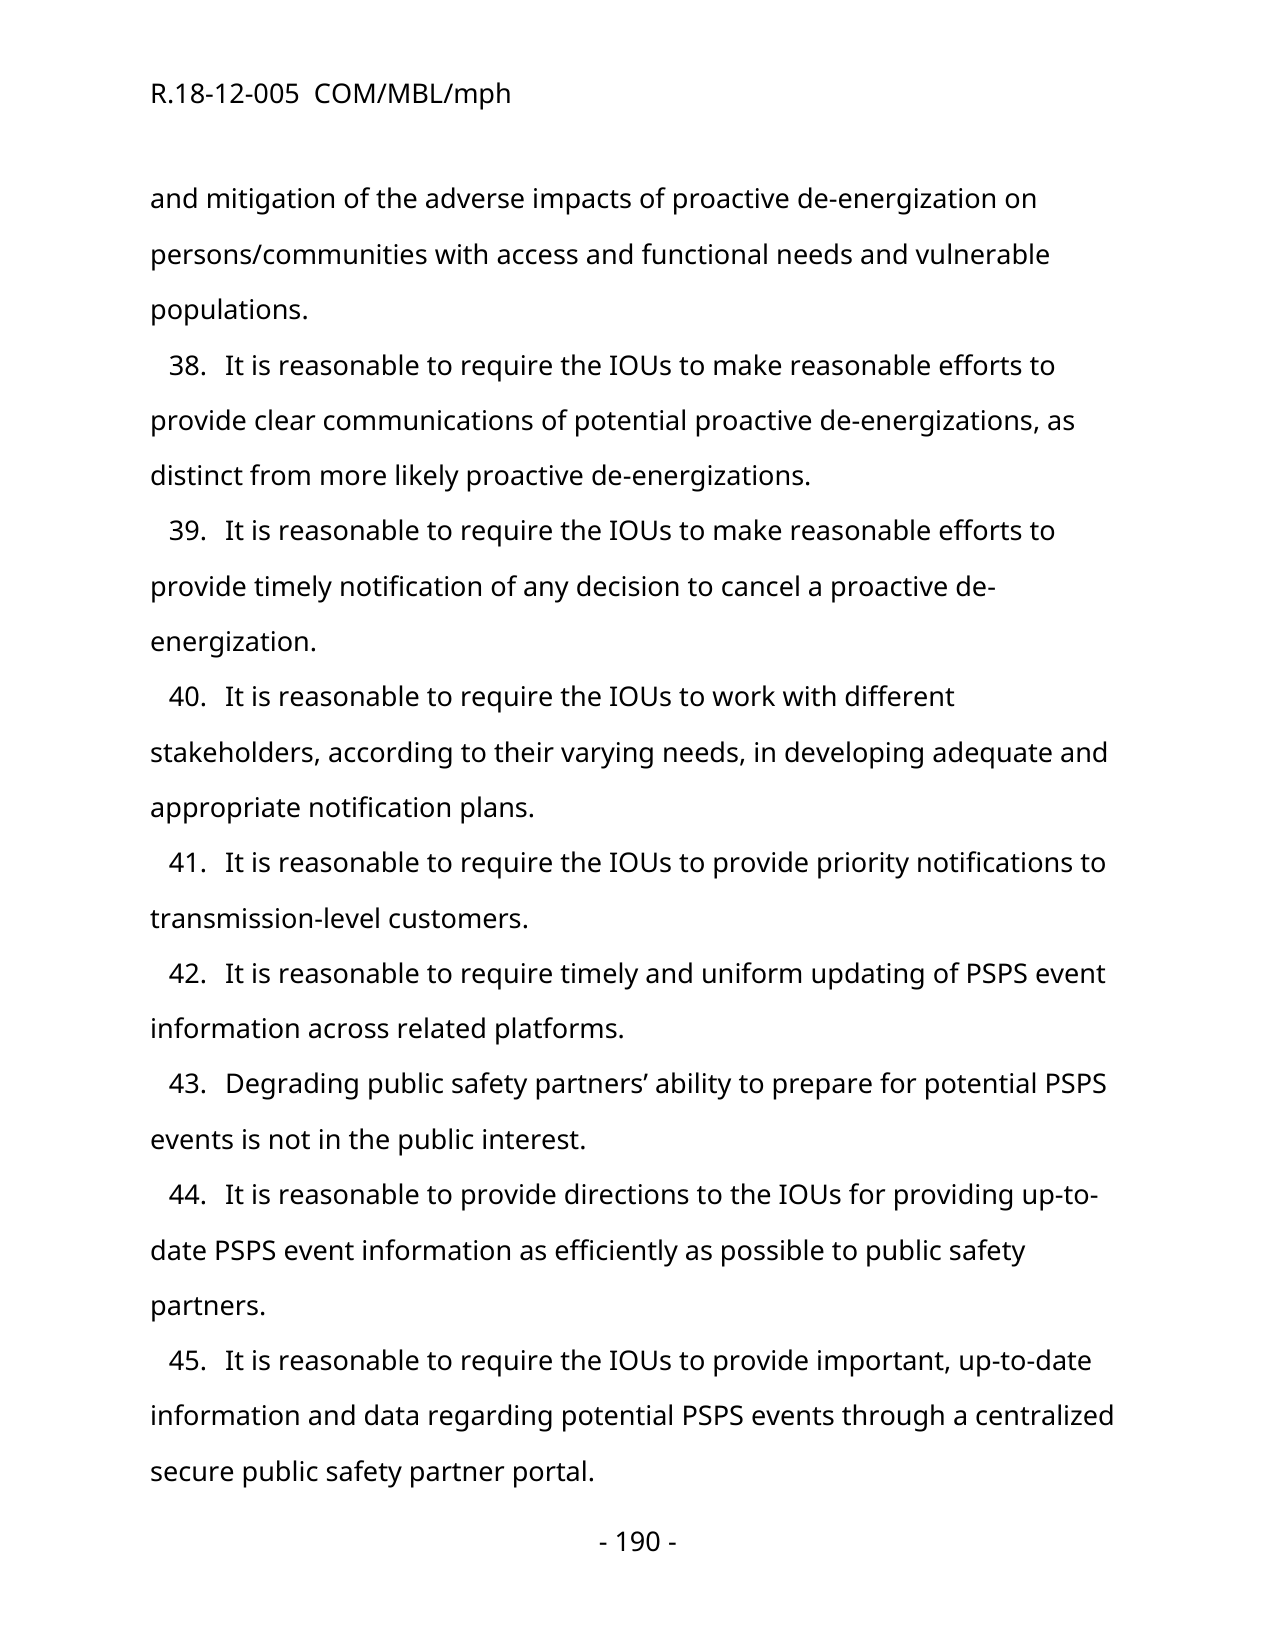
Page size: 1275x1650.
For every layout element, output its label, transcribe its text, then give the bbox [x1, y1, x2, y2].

list It is reasonable to require the IOUs to make reasonable efforts to provide clear communications of potential proactive de-energizations, as distinct from more likely proactive de-energizations. [150, 346, 1125, 493]
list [150, 180, 1125, 327]
list It is reasonable to require the IOUs to work with different stakeholders, according to their varying needs, in developing adequate and appropriate notification plans. [150, 678, 1125, 825]
list It is reasonable to provide directions to the IOUs for providing up-to-date PSPS event information as efficiently as possible to public safety partners. [150, 1176, 1125, 1323]
list Degrading public safety partners’ ability to prepare for potential PSPS events is not in the public interest. [150, 1065, 1125, 1157]
list It is reasonable to require the IOUs to provide important, up-to-date information and data regarding potential PSPS events through a centralized secure public safety partner portal. [150, 1342, 1125, 1489]
list It is reasonable to require the IOUs to provide priority notifications to transmission-level customers. [150, 844, 1125, 936]
list It is reasonable to require the IOUs to make reasonable efforts to provide timely notification of any decision to cancel a proactive de-energization. [150, 512, 1125, 659]
list It is reasonable to require timely and uniform updating of PSPS event information across related platforms. [150, 954, 1125, 1047]
